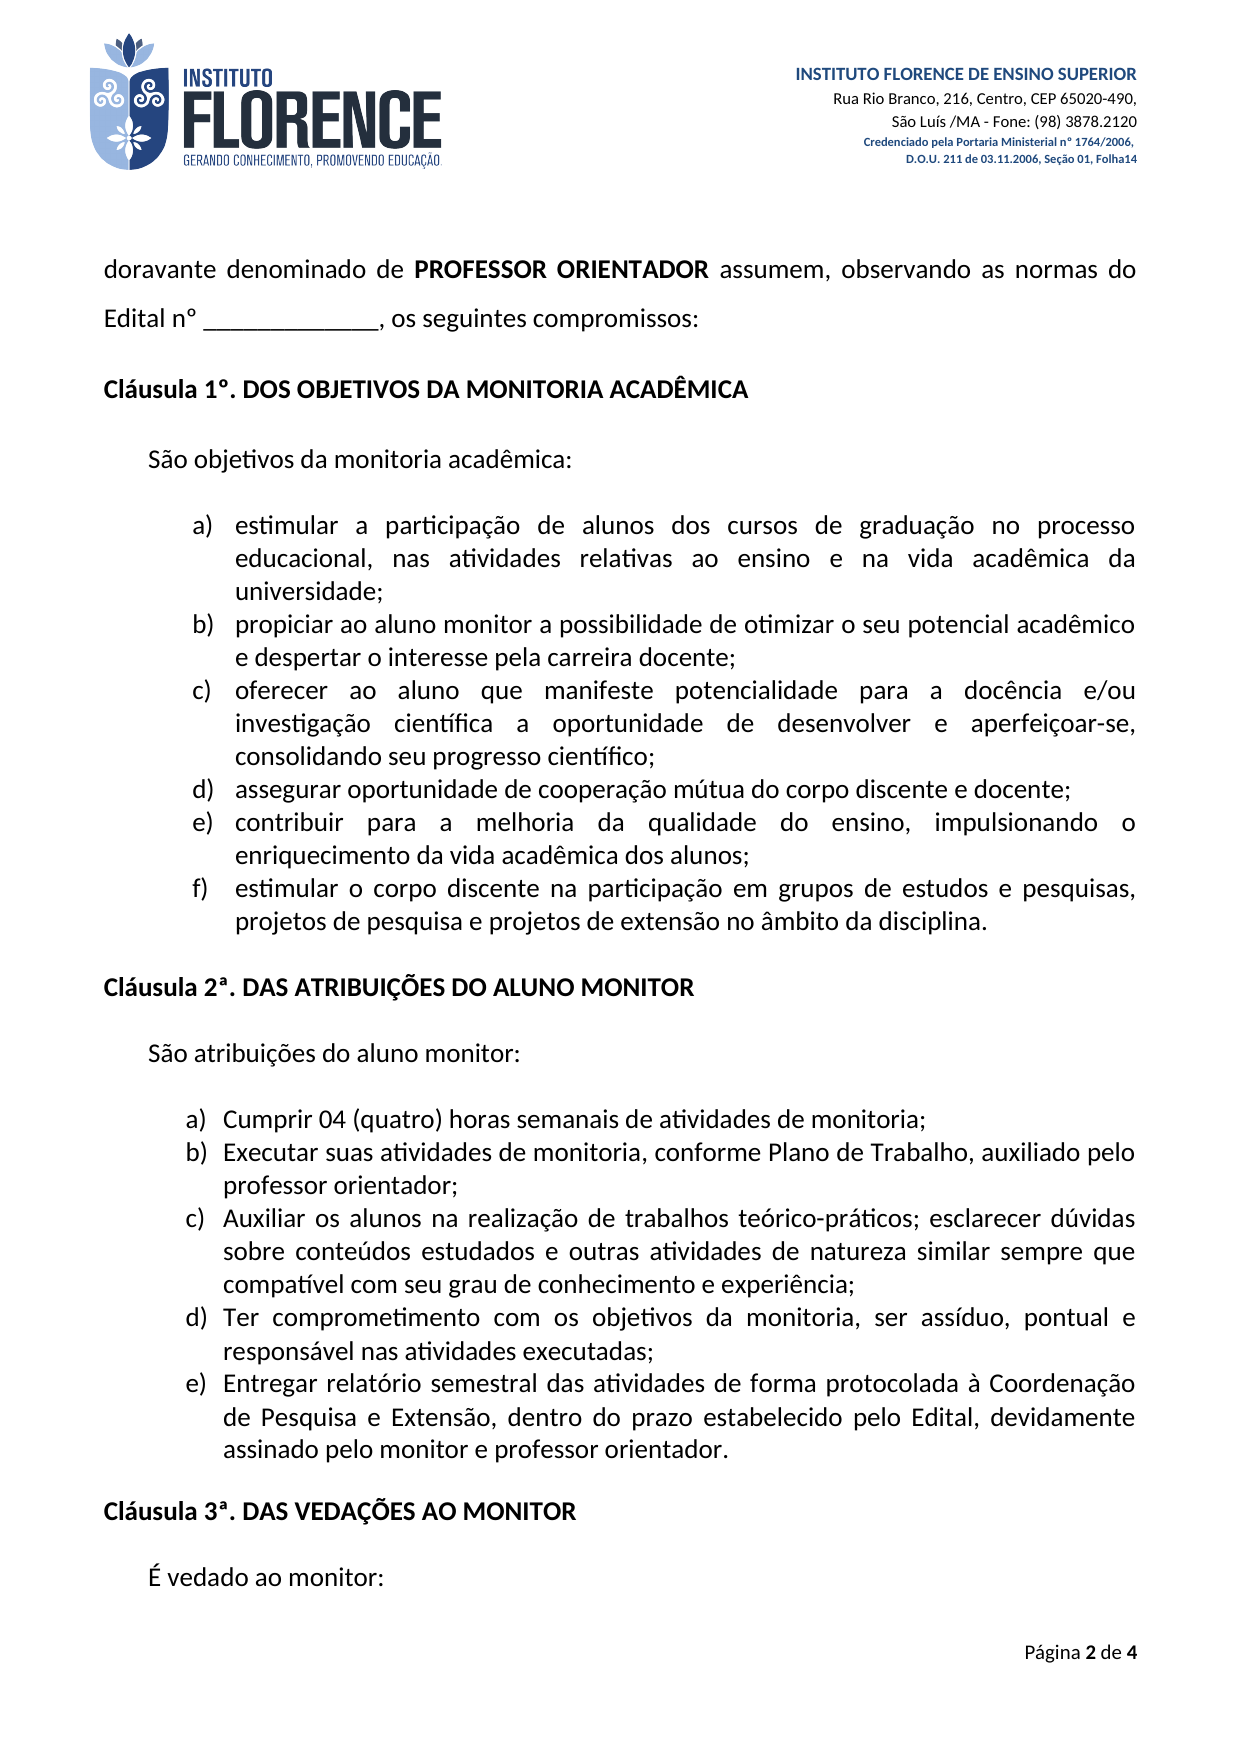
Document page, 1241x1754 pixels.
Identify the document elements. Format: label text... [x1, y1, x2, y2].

text São atribuições do aluno monitor: [148, 1036, 1137, 1069]
list Entregar relatório semestral das atividades de forma protocolada à Coordenação de Pesquisa e Extensão, dentro do prazo estabelecido pelo Edital, devidamente assinado pelo monitor e professor orientador. [185, 1367, 1137, 1466]
list contribuir para a melhoria da qualidade do ensino, impulsionando o enriquecimento da vida acadêmica dos alunos; [192, 805, 1137, 871]
list Ter comprometimento com os objetivos da monitoria, ser assíduo, pontual e responsável nas atividades executadas; [185, 1301, 1137, 1367]
list estimular o corpo discente na participação em grupos de estudos e pesquisas, projetos de pesquisa e projetos de extensão no âmbito da disciplina. [192, 871, 1137, 937]
list Cumprir 04 (quatro) horas semanais de atividades de monitoria; [185, 1102, 1137, 1136]
text São objetivos da monitoria acadêmica: [148, 442, 1147, 475]
list propiciar ao aluno monitor a possibilidade de otimizar o seu potencial acadêmico e despertar o interesse pela carreira docente; [192, 607, 1137, 673]
list Executar suas atividades de monitoria, conforme Plano de Trabalho, auxiliado pelo professor orientador; [185, 1136, 1137, 1202]
text Cláusula 2ª. DAS ATRIBUIÇÕES DO ALUNO MONITOR [103, 970, 1137, 1003]
text É vedado ao monitor: [148, 1560, 1137, 1593]
list assegurar oportunidade de cooperação mútua do corpo discente e docente; [192, 772, 1137, 805]
picture [89, 33, 442, 170]
text Cláusula 1º. DOS OBJETIVOS DA MONITORIA ACADÊMICA [103, 372, 1137, 405]
list estimular a participação de alunos dos cursos de graduação no processo educacional, nas atividades relativas ao ensino e na vida acadêmica da universidade; [192, 508, 1137, 607]
list oferecer ao aluno que manifeste potencialidade para a docência e/ou investigação científica a oportunidade de desenvolver e aperfeiçoar-se, consolidando seu progresso científico; [192, 673, 1137, 772]
list Auxiliar os alunos na realização de trabalhos teórico-práticos; esclarecer dúvidas sobre conteúdos estudados e outras atividades de natureza similar sempre que compatível com seu grau de conhecimento e experiência; [185, 1202, 1137, 1301]
text Cláusula 3ª. DAS VEDAÇÕES AO MONITOR [103, 1494, 1137, 1527]
